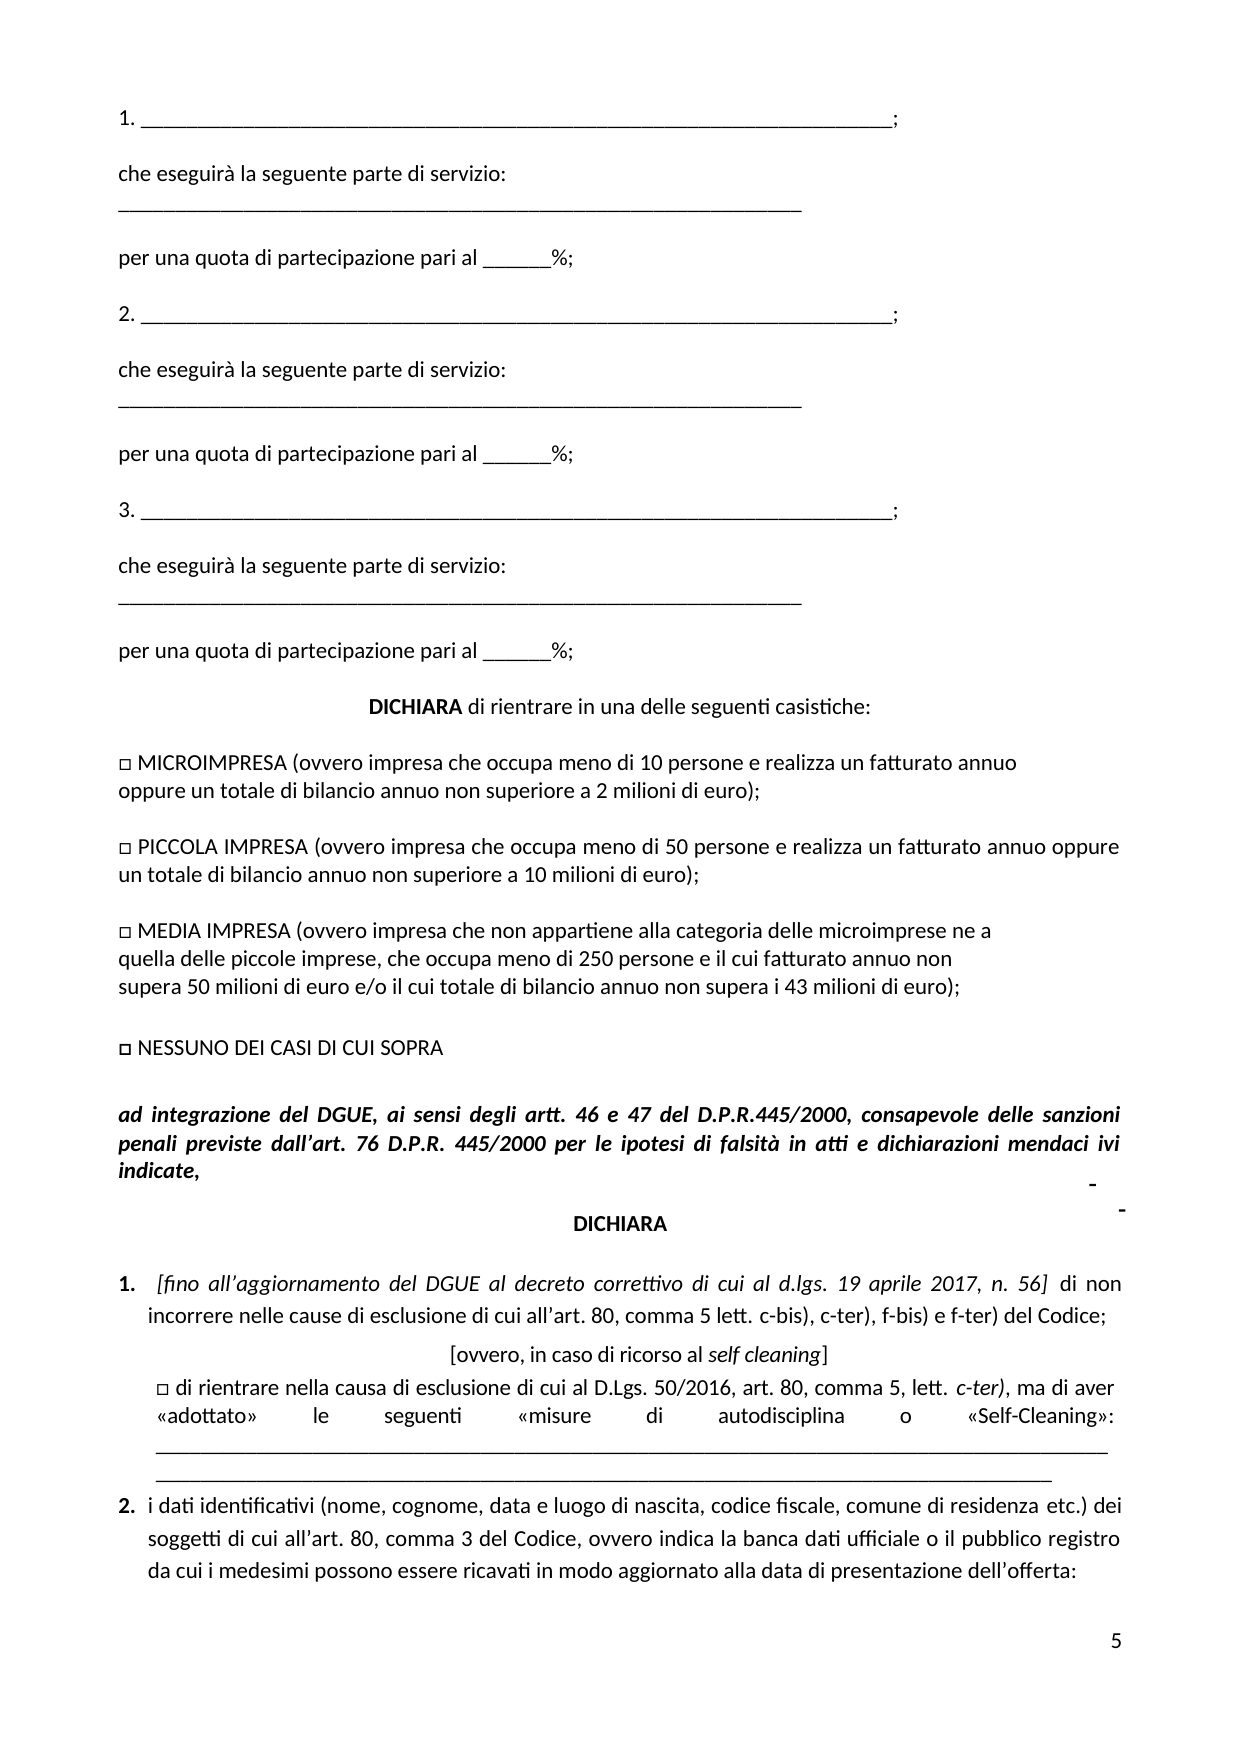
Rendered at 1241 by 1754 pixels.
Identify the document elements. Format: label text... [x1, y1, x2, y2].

text che eseguirà la seguente parte di servizio: [118, 159, 1122, 187]
text ____________________________________________________________ [118, 383, 1122, 412]
text per una quota di partecipazione pari al ______%; [118, 439, 1122, 468]
text □ NESSUNO DEI CASI DI CUI SOPRA [118, 1033, 1122, 1062]
list [fino all’aggiornamento del DGUE al decreto correttivo di cui al d.lgs. 19 aprile 2017, n. 56] di non incorrere nelle cause di esclusione di cui all’art. 80, comma 5 lett. c-bis), c-ter), f-bis) e f-ter) del Codice; [118, 1269, 1122, 1329]
text □ PICCOLA IMPRESA (ovvero impresa che occupa meno di 50 persone e realizza un fatturato annuo oppure un totale di bilancio annuo non superiore a 10 milioni di euro); [118, 832, 1122, 888]
text supera 50 milioni di euro e/o il cui totale di bilancio annuo non supera i 43 milioni di euro); [118, 972, 1122, 1000]
text quella delle piccole imprese, che occupa meno di 250 persone e il cui fatturato annuo non [118, 944, 1122, 972]
text che eseguirà la seguente parte di servizio: [118, 356, 1122, 383]
text ____________________________________________________________ [118, 580, 1122, 608]
text DICHIARA di rientrare in una delle seguenti casistiche: [118, 692, 1122, 720]
text 3. __________________________________________________________________; [118, 496, 1122, 524]
text ____________________________________________________________ [118, 187, 1122, 215]
text per una quota di partecipazione pari al ______%; [118, 243, 1122, 271]
text □ di rientrare nella causa di esclusione di cui al D.Lgs. 50/2016, art. 80, comma 5, lett. c-ter), ma di aver «adottato» le seguenti «misure di autodisciplina o «Self-Cleaning»: _____________________________________________________________________________________________________________________________________________________________________ [156, 1373, 1115, 1485]
text 1. __________________________________________________________________; [118, 103, 1122, 131]
text [ovvero, in caso di ricorso al self cleaning] [156, 1340, 1122, 1368]
text 2. __________________________________________________________________; [118, 299, 1122, 327]
text per una quota di partecipazione pari al ______%; [118, 636, 1122, 664]
text che eseguirà la seguente parte di servizio: [118, 552, 1122, 580]
list i dati identificativi (nome, cognome, data e luogo di nascita, codice fiscale, comune di residenza etc.) dei soggetti di cui all’art. 80, comma 3 del Codice, ovvero indica la banca dati ufficiale o il pubblico registro da cui i medesimi possono essere ricavati in modo aggiornato alla data di presentazione dell’offerta: [118, 1492, 1122, 1584]
text □ MICROIMPRESA (ovvero impresa che occupa meno di 10 persone e realizza un fatturato annuo [118, 748, 1122, 776]
text ad integrazione del DGUE, ai sensi degli artt. 46 e 47 del D.P.R.445/2000, consapevole delle sanzioni penali previste dall’art. 76 D.P.R. 445/2000 per le ipotesi di falsità in atti e dichiarazioni mendaci ivi indicate, [118, 1101, 1122, 1185]
text oppure un totale di bilancio annuo non superiore a 2 milioni di euro); [118, 776, 1122, 804]
text DICHIARA [118, 1211, 1122, 1237]
text □ MEDIA IMPRESA (ovvero impresa che non appartiene alla categoria delle microimprese ne a [118, 916, 1122, 944]
